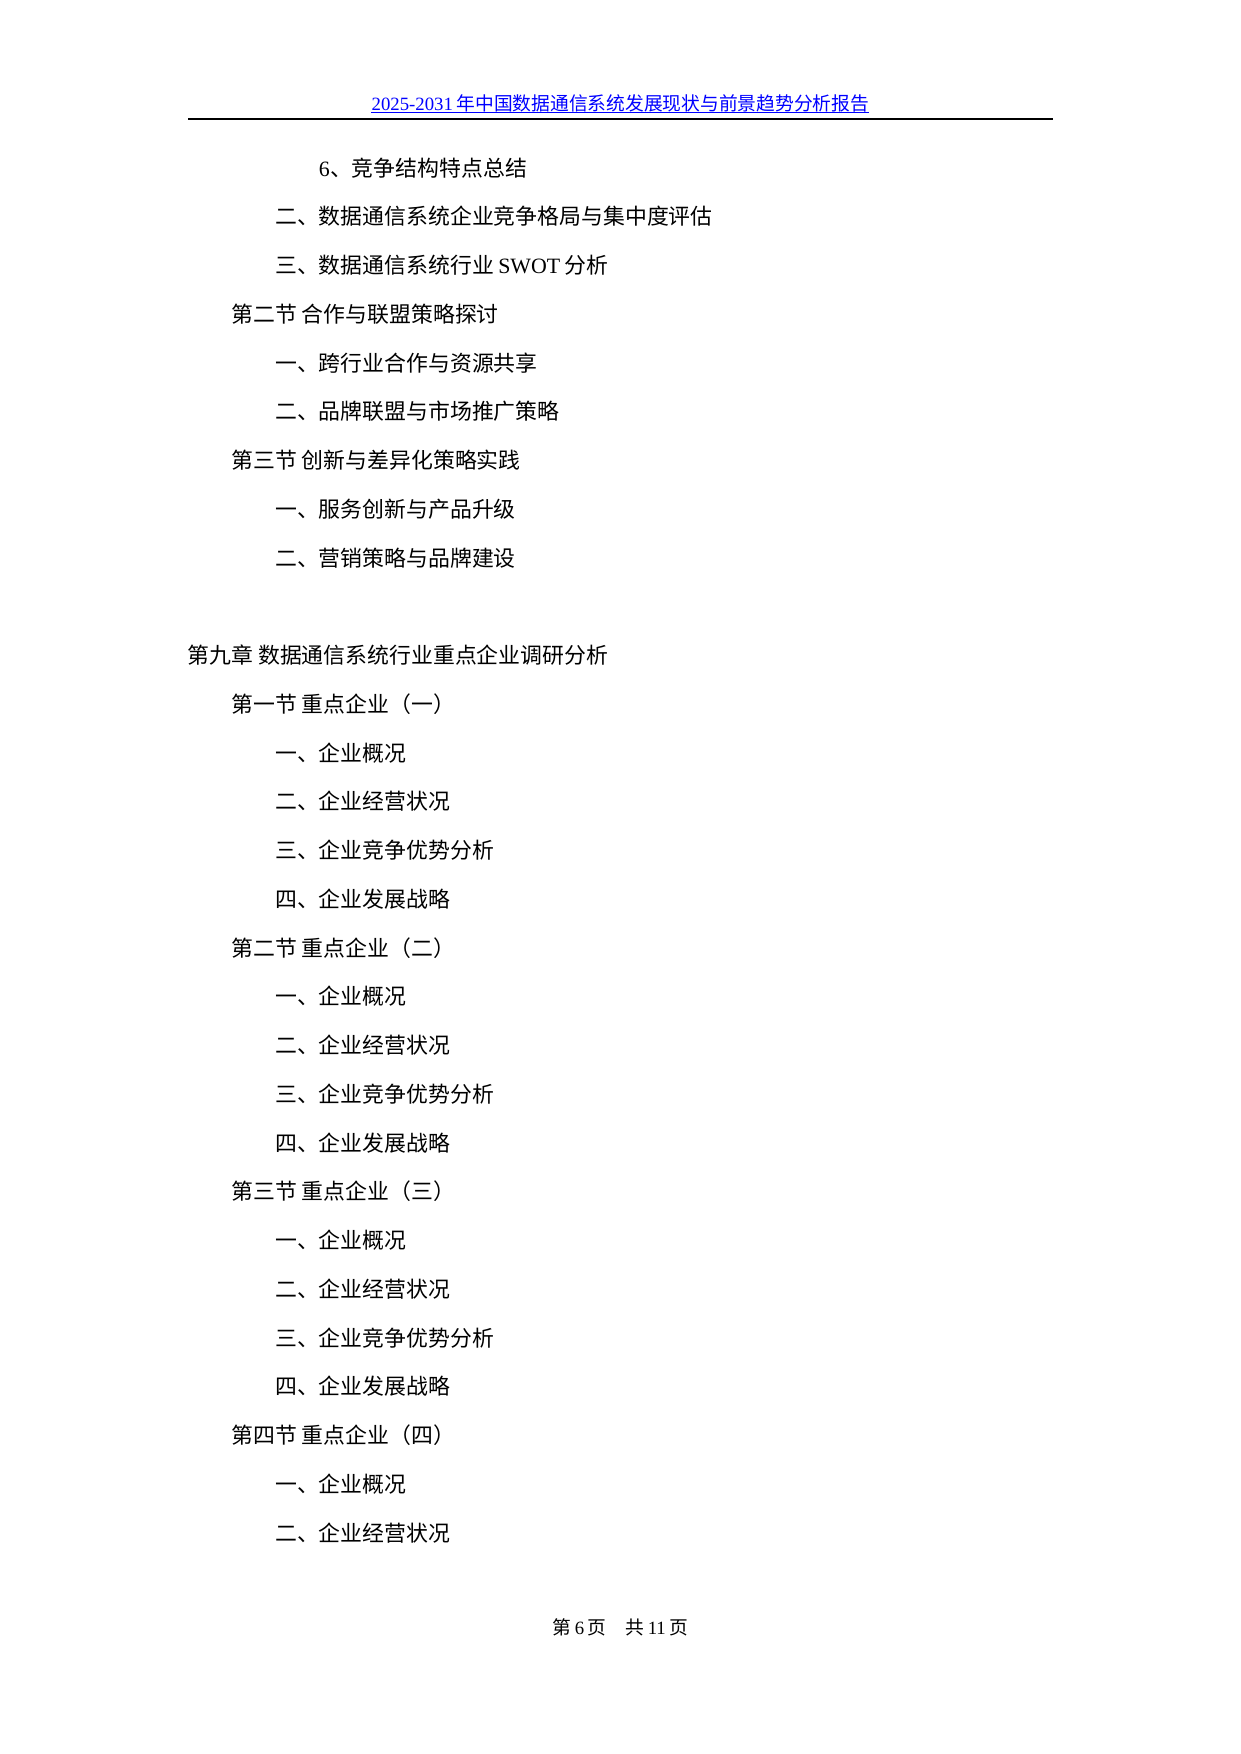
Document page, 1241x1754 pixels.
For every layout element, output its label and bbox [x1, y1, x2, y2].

text [187, 150, 1053, 1548]
